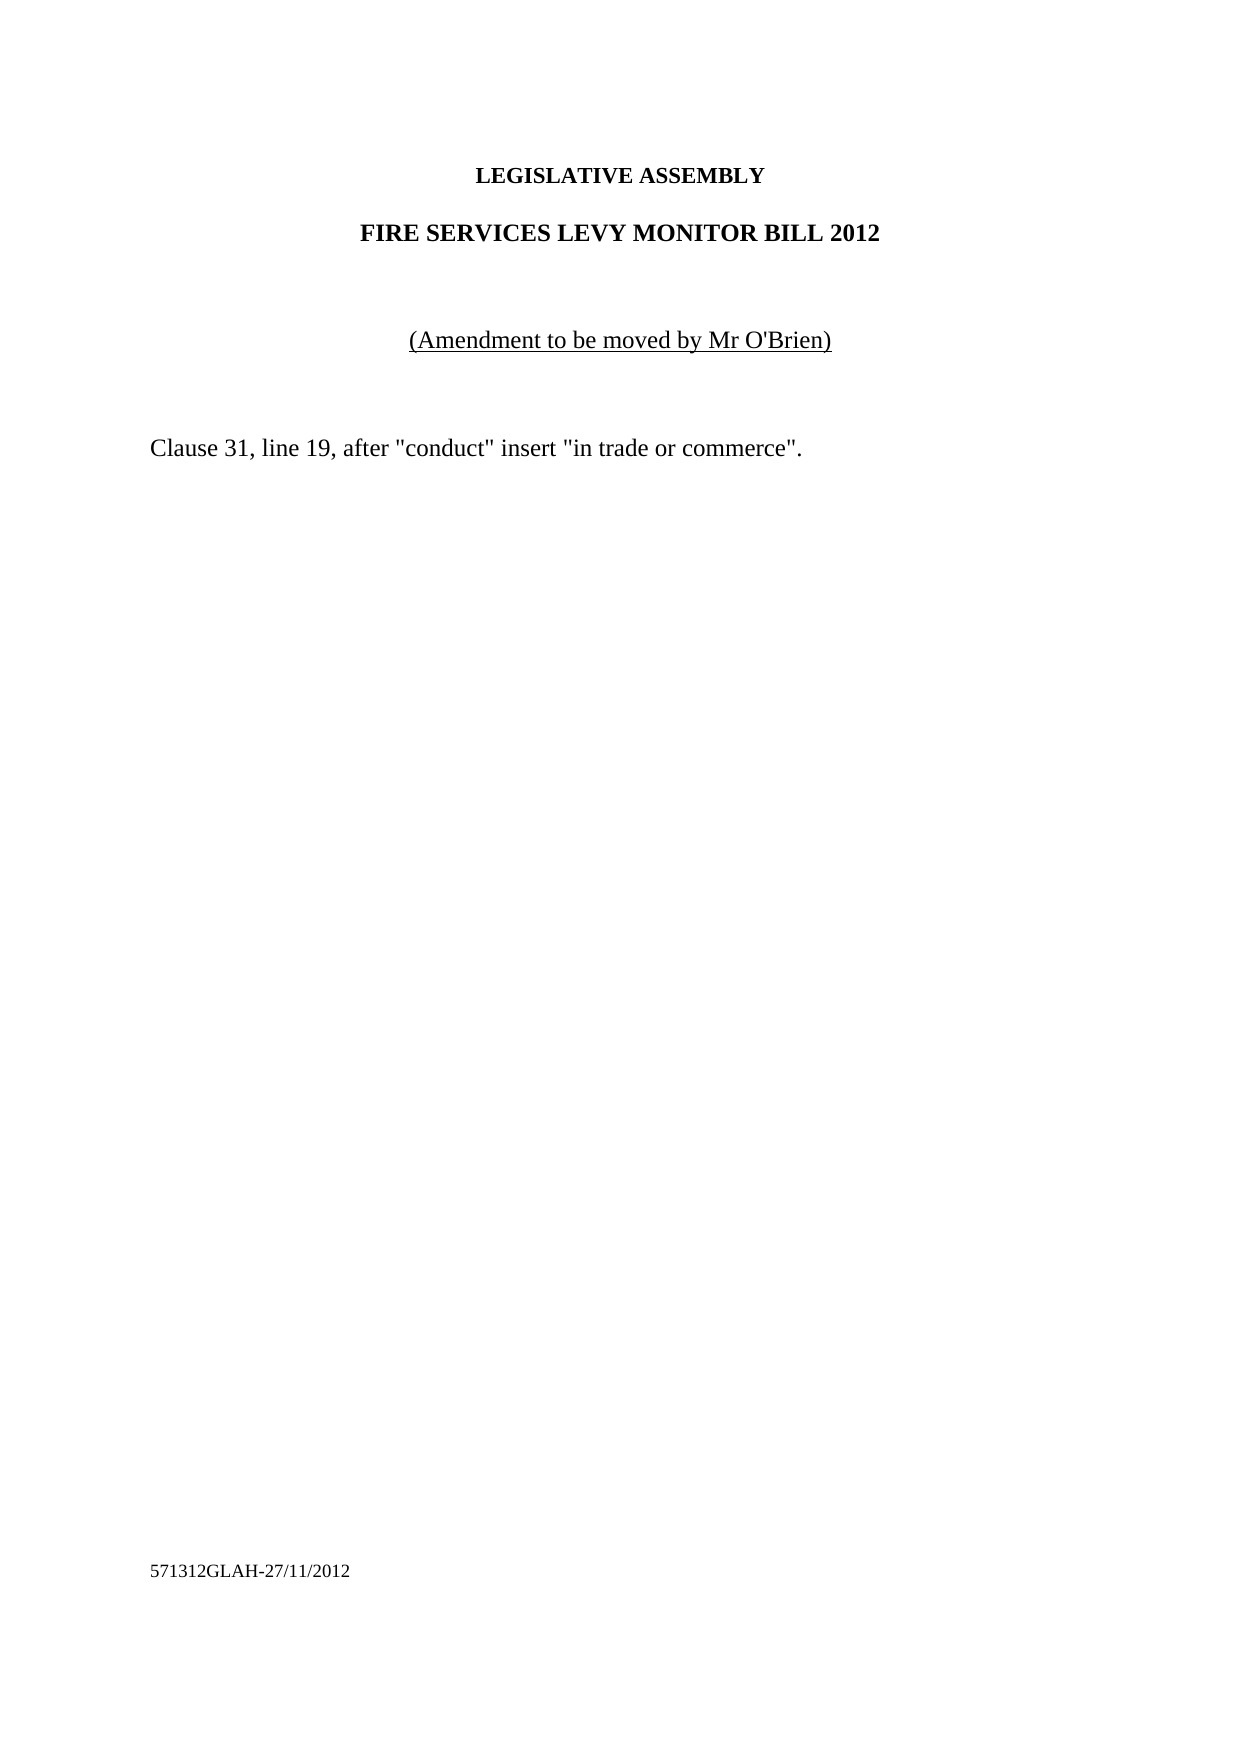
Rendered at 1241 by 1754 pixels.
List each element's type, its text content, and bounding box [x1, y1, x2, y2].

text (Amendment to be moved by Mr O'Brien) [150, 326, 1090, 354]
text Clause 31, line 19, after "conduct" insert "in trade or commerce". [150, 433, 1090, 462]
text Legislative Assembly [0, 162, 1240, 189]
text FIRE SERVICES LEVY MONITOR BILL 2012 [150, 218, 1090, 246]
